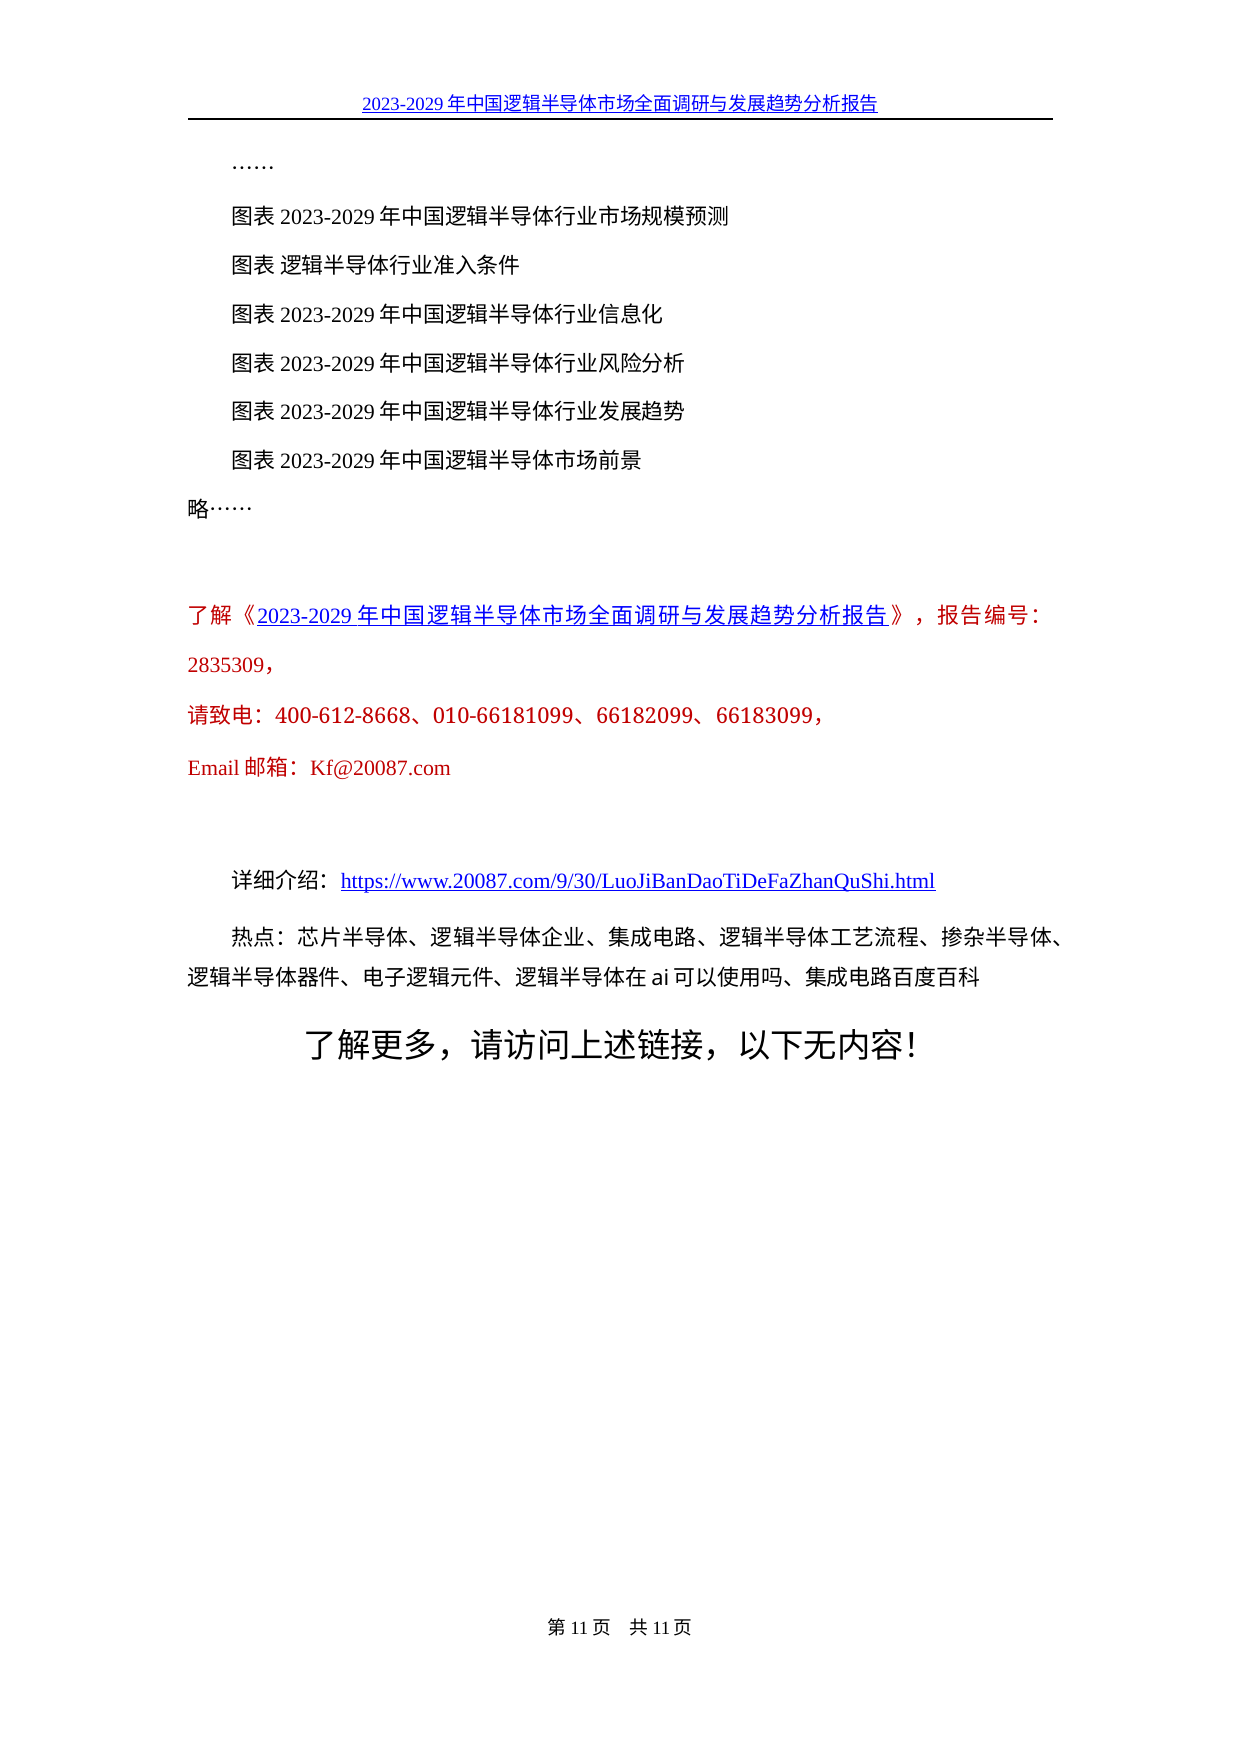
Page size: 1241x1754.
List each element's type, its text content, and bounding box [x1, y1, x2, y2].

title 了解更多，请访问上述链接，以下无内容！ [187, 1010, 1053, 1075]
text 了解《2023-2029年中国逻辑半导体市场全面调研与发展趋势分析报告》，报告编号：2835309， [187, 598, 1053, 679]
text Email邮箱：Kf@20087.com [187, 750, 1053, 782]
text 请致电：400-612-8668、010-66181099、66182099、66183099， [187, 698, 1053, 731]
text 热点：芯片半导体、逻辑半导体企业、集成电路、逻辑半导体工艺流程、掺杂半导体、逻辑半导体器件、电子逻辑元件、逻辑半导体在ai可以使用吗、集成电路百度百科 [187, 919, 1053, 992]
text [187, 150, 1053, 524]
text 详细介绍：https://www.20087.com/9/30/LuoJiBanDaoTiDeFaZhanQuShi.html [187, 863, 1053, 895]
